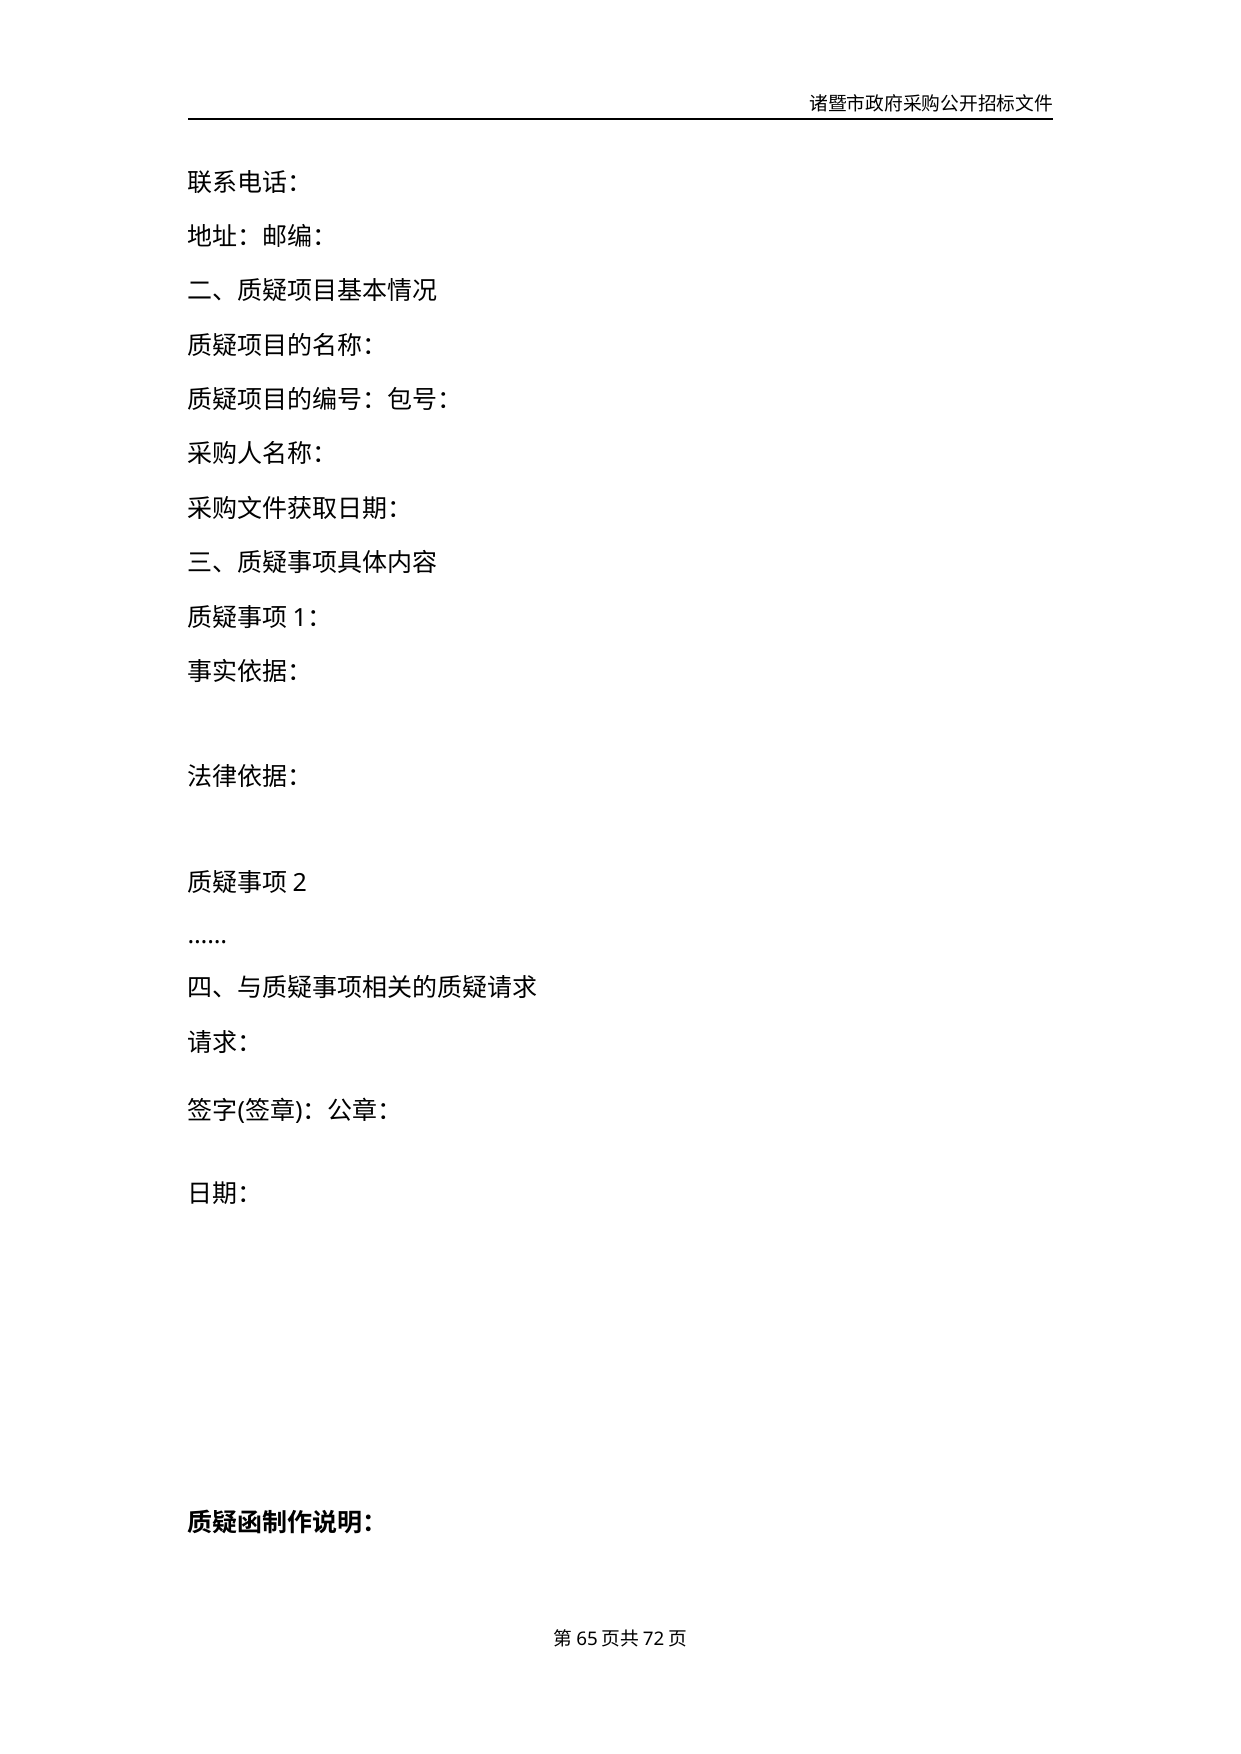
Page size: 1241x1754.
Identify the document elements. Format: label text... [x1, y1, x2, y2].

text 质疑函制作说明： [187, 1488, 1053, 1553]
text 四、与质疑事项相关的质疑请求 [187, 968, 1053, 1004]
text 质疑事项1： [187, 597, 1053, 633]
text 联系电话： [187, 162, 1053, 198]
text 事实依据： [187, 651, 1053, 688]
text 三、质疑事项具体内容 [187, 543, 1053, 579]
text 采购文件获取日期： [187, 488, 1053, 524]
text 日期： [187, 1159, 1053, 1224]
text 签字(签章)：公章： [187, 1076, 1053, 1141]
text 地址：邮编： [187, 216, 1053, 253]
text …… [187, 917, 1053, 951]
text 质疑项目的名称： [187, 325, 1053, 361]
text 二、质疑项目基本情况 [187, 271, 1053, 307]
text 质疑项目的编号：包号： [187, 379, 1053, 416]
text 请求： [187, 1022, 1053, 1058]
text 质疑事项2 [187, 862, 1053, 898]
text 采购人名称： [187, 434, 1053, 470]
text 法律依据： [187, 757, 1053, 793]
